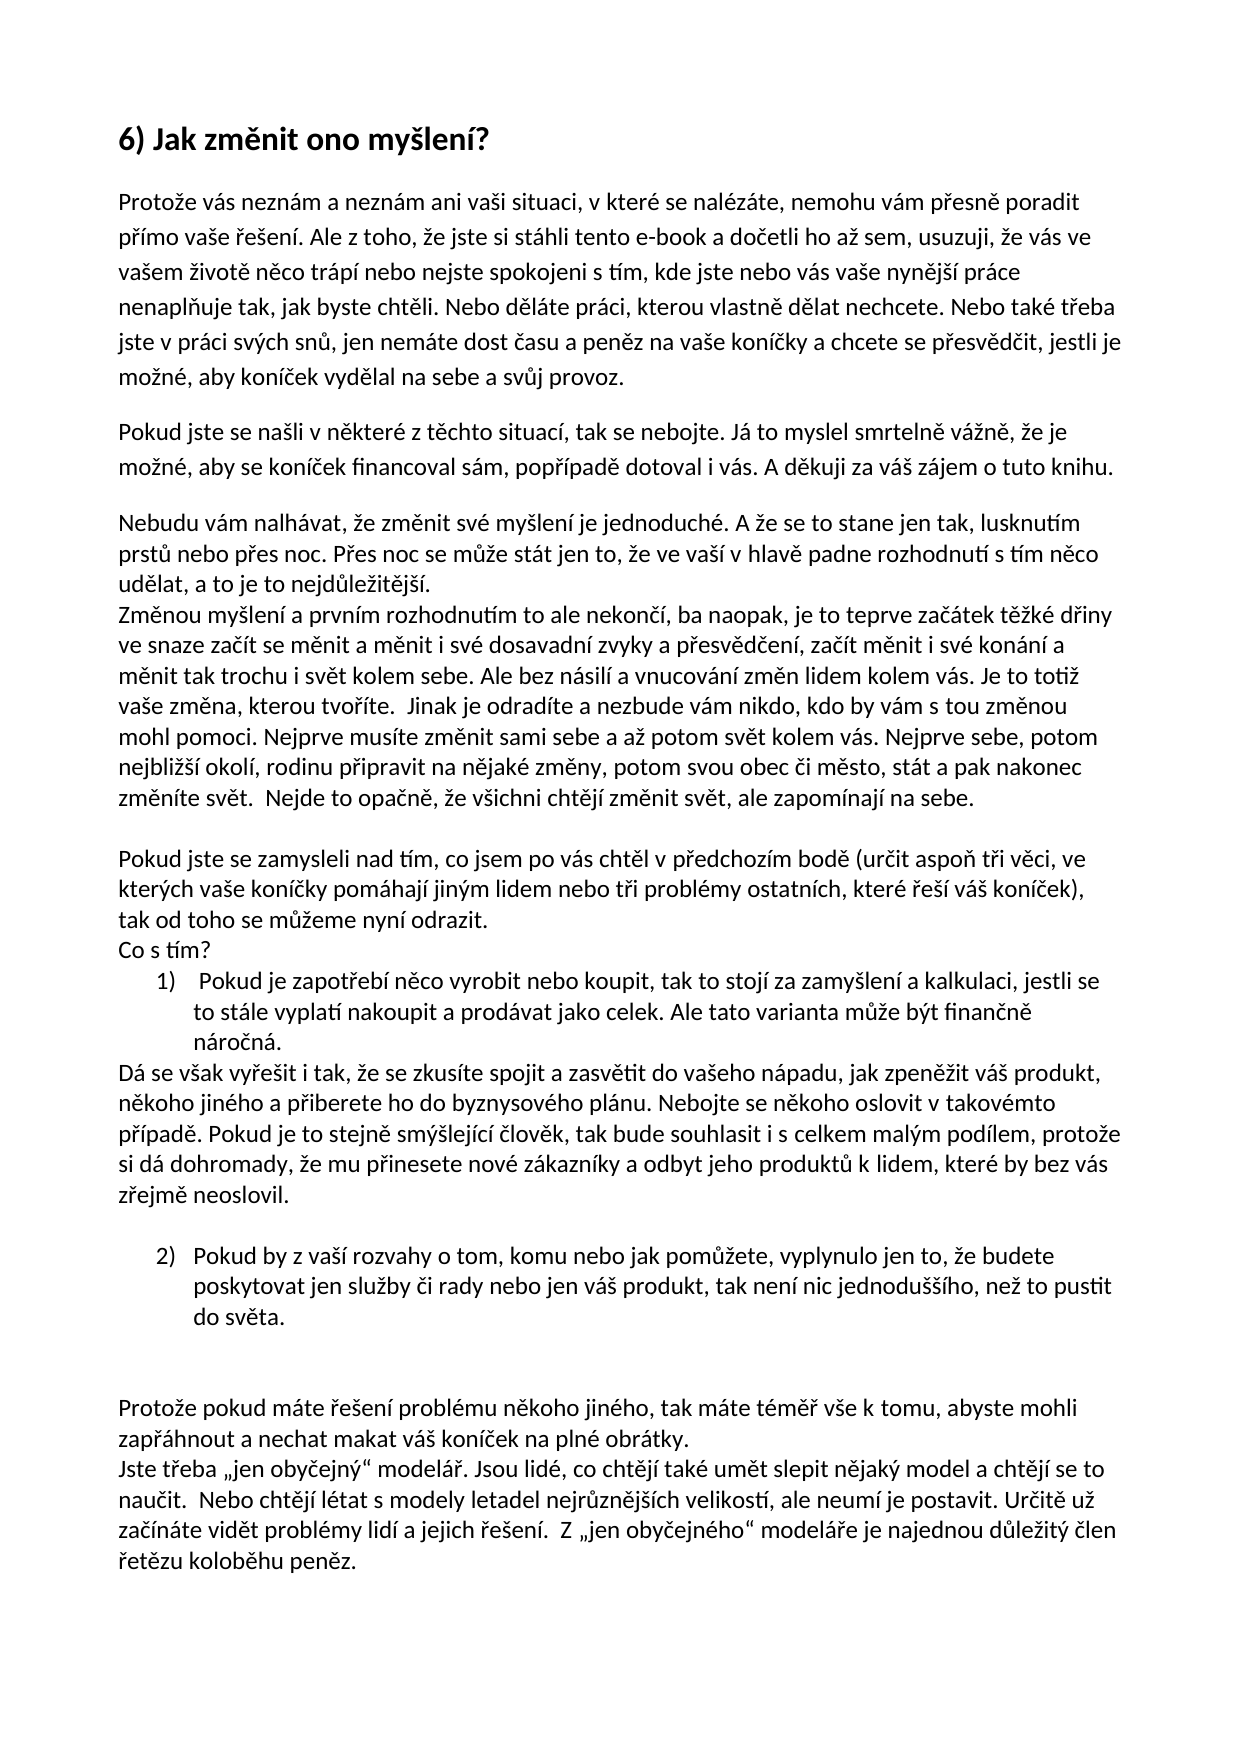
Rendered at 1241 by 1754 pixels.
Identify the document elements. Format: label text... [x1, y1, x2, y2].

text Protože vás neznám a neznám ani vaši situaci, v které se nalézáte, nemohu vám přesně poradit přímo vaše řešení. Ale z toho, že jste si stáhli tento e-book a dočetli ho až sem, usuzuji, že vás ve vašem životě něco trápí nebo nejste spokojeni s tím, kde jste nebo vás vaše nynější práce nenaplňuje tak, jak byste chtěli. Nebo děláte práci, kterou vlastně dělat nechcete. Nebo také třeba jste v práci svých snů, jen nemáte dost času a peněz na vaše koníčky a chcete se přesvědčit, jestli je možné, aby koníček vydělal na sebe a svůj provoz. [118, 186, 1122, 391]
text Pokud jste se našli v některé z těchto situací, tak se nebojte. Já to myslel smrtelně vážně, že je možné, aby se koníček financoval sám, popřípadě dotoval i vás. A děkuji za váš zájem o tuto knihu. [118, 417, 1122, 482]
text Změnou myšlení a prvním rozhodnutím to ale nekončí, ba naopak, je to teprve začátek těžké dřiny ve snaze začít se měnit a měnit i své dosavadní zvyky a přesvědčení, začít měnit i své konání a měnit tak trochu i svět kolem sebe. Ale bez násilí a vnucování změn lidem kolem vás. Je to totiž vaše změna, kterou tvoříte. Jinak je odradíte a nezbude vám nikdo, kdo by vám s tou změnou mohl pomoci. Nejprve musíte změnit sami sebe a až potom svět kolem vás. Nejprve sebe, potom nejbližší okolí, rodinu připravit na nějaké změny, potom svou obec či město, stát a pak nakonec změníte svět. Nejde to opačně, že všichni chtějí změnit svět, ale zapomínají na sebe. [118, 599, 1122, 813]
text Protože pokud máte řešení problému někoho jiného, tak máte téměř vše k tomu, abyste mohli zapřáhnout a nechat makat váš koníček na plné obrátky. [118, 1392, 1122, 1453]
text Nebudu vám nalhávat, že změnit své myšlení je jednoduché. A že se to stane jen tak, lusknutím prstů nebo přes noc. Přes noc se může stát jen to, že ve vaší v hlavě padne rozhodnutí s tím něco udělat, a to je to nejdůležitější. [118, 507, 1122, 599]
list Pokud by z vaší rozvahy o tom, komu nebo jak pomůžete, vyplynulo jen to, že budete poskytovat jen služby či rady nebo jen váš produkt, tak není nic jednoduššího, než to pustit do světa. [156, 1240, 1122, 1331]
list Pokud je zapotřebí něco vyrobit nebo koupit, tak to stojí za zamyšlení a kalkulaci, jestli se to stále vyplatí nakoupit a prodávat jako celek. Ale tato varianta může být finančně náročná. [156, 965, 1122, 1057]
text Jste třeba „jen obyčejný“ modelář. Jsou lidé, co chtějí také umět slepit nějaký model a chtějí se to naučit. Nebo chtějí létat s modely letadel nejrůznějších velikostí, ale neumí je postavit. Určitě už začínáte vidět problémy lidí a jejich řešení. Z „jen obyčejného“ modeláře je najednou důležitý člen řetězu koloběhu peněz. [118, 1453, 1122, 1576]
text Pokud jste se zamysleli nad tím, co jsem po vás chtěl v předchozím bodě (určit aspoň tři věci, ve kterých vaše koníčky pomáhají jiným lidem nebo tři problémy ostatních, které řeší váš koníček), tak od toho se můžeme nyní odrazit. [118, 843, 1122, 935]
text Co s tím? [118, 935, 1122, 965]
text 6) Jak změnit ono myšlení? [118, 118, 1122, 159]
text Dá se však vyřešit i tak, že se zkusíte spojit a zasvětit do vašeho nápadu, jak zpeněžit váš produkt, někoho jiného a přiberete ho do byznysového plánu. Nebojte se někoho oslovit v takovémto případě. Pokud je to stejně smýšlející člověk, tak bude souhlasit i s celkem malým podílem, protože si dá dohromady, že mu přinesete nové zákazníky a odbyt jeho produktů k lidem, které by bez vás zřejmě neoslovil. [118, 1057, 1122, 1209]
